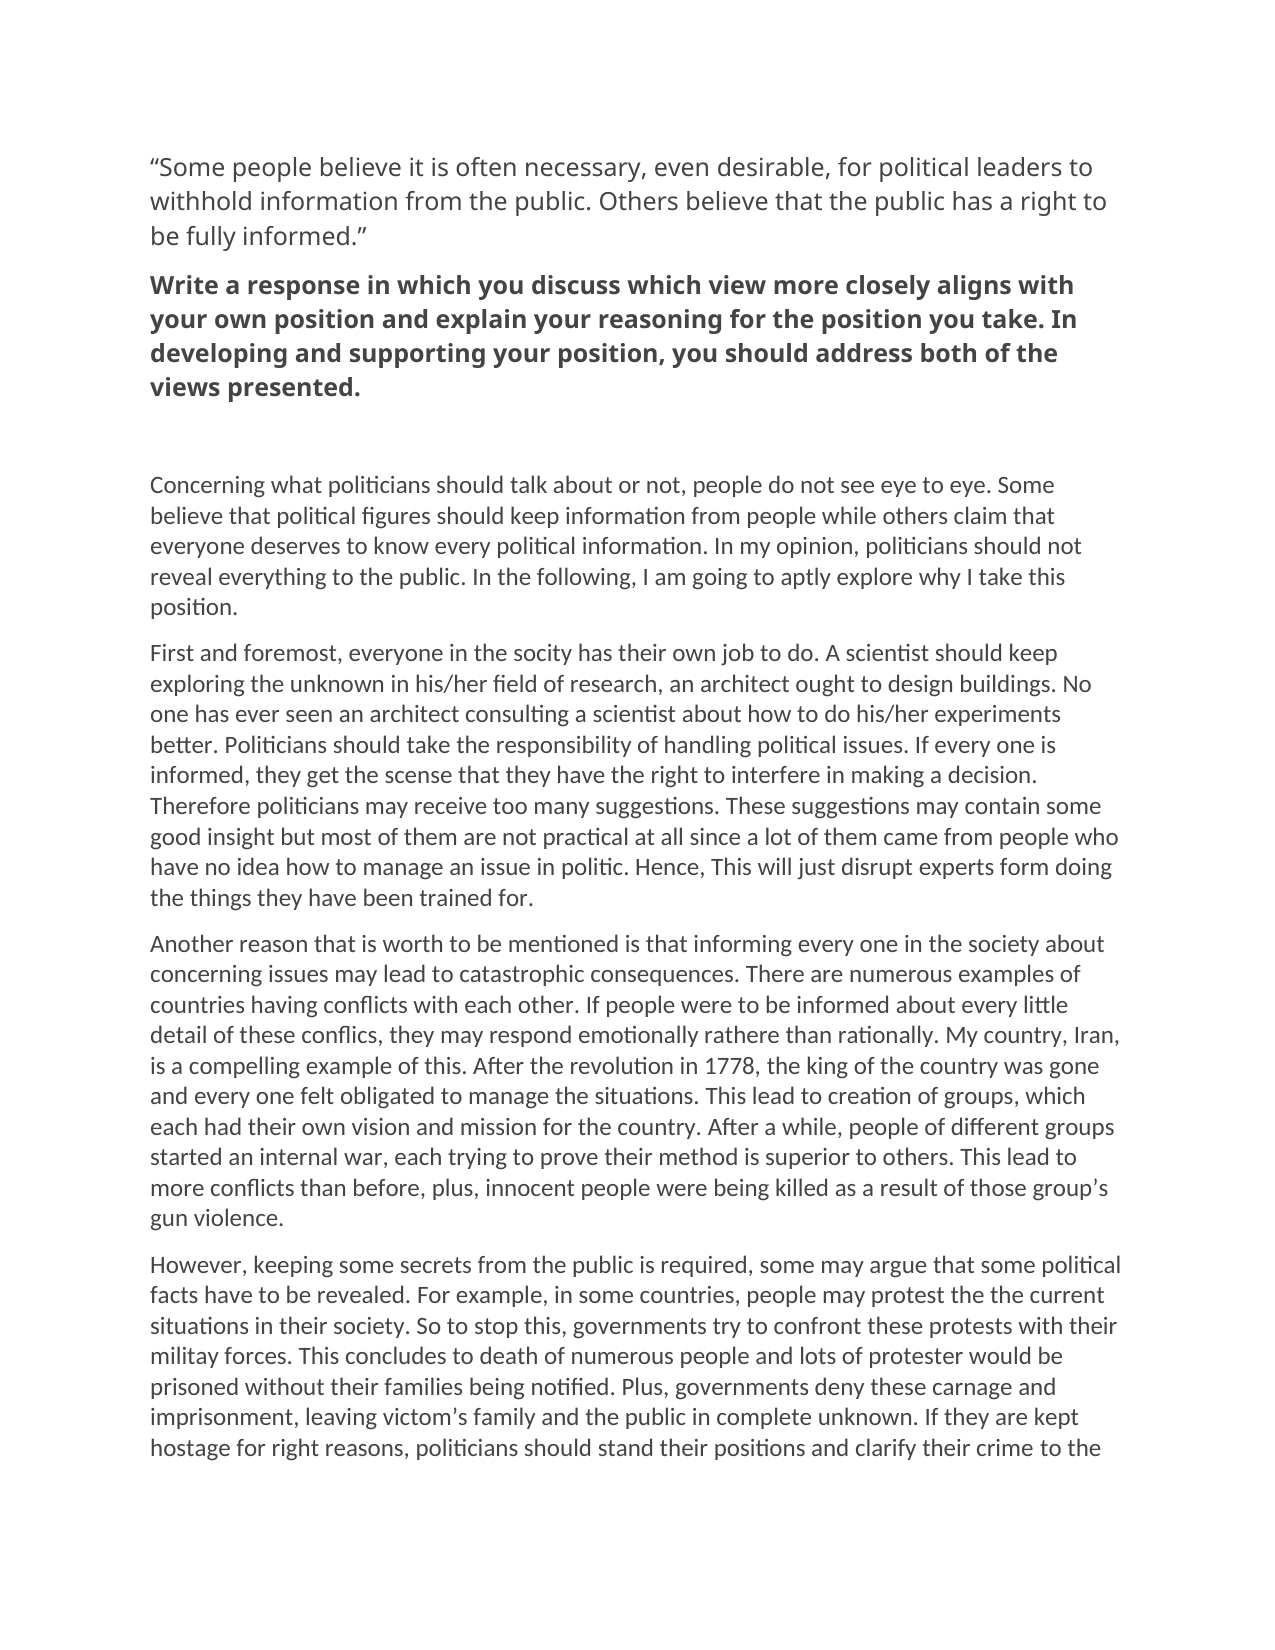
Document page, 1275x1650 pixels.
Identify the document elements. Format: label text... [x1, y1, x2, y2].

text Write a response in which you discuss which view more closely aligns with your own position and explain your reasoning for the position you take. In developing and supporting your position, you should address both of the views presented. [150, 268, 1125, 404]
text “Some people believe it is often necessary, even desirable, for political leaders to withhold information from the public. Others believe that the public has a right to be fully informed.” [150, 150, 1125, 252]
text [150, 1249, 1125, 1462]
text Concerning what politicians should talk about or not, people do not see eye to eye. Some believe that political figures should keep information from people while others claim that everyone deserves to know every political information. In my opinion, politicians should not reveal everything to the public. In the following, I am going to aptly explore why I take this position. [150, 469, 1125, 622]
text First and foremost, everyone in the socity has their own job to do. A scientist should keep exploring the unknown in his/her field of research, an architect ought to design buildings. No one has ever seen an architect consulting a scientist about how to do his/her experiments better. Politicians should take the responsibility of handling political issues. If every one is informed, they get the scense that they have the right to interfere in making a decision. Therefore politicians may receive too many suggestions. These suggestions may contain some good insight but most of them are not practical at all since a lot of them came from people who have no idea how to manage an issue in politic. Hence, This will just disrupt experts form doing the things they have been trained for. [150, 638, 1125, 912]
text Another reason that is worth to be mentioned is that informing every one in the society about concerning issues may lead to catastrophic consequences. There are numerous examples of countries having conflicts with each other. If people were to be informed about every little detail of these conflics, they may respond emotionally rathere than rationally. My country, Iran, is a compelling example of this. After the revolution in 1778, the king of the country was gone and every one felt obligated to manage the situations. This lead to creation of groups, which each had their own vision and mission for the country. After a while, people of different groups started an internal war, each trying to prove their method is superior to others. This lead to more conflicts than before, plus, innocent people were being killed as a result of those group’s gun violence. [150, 928, 1125, 1233]
